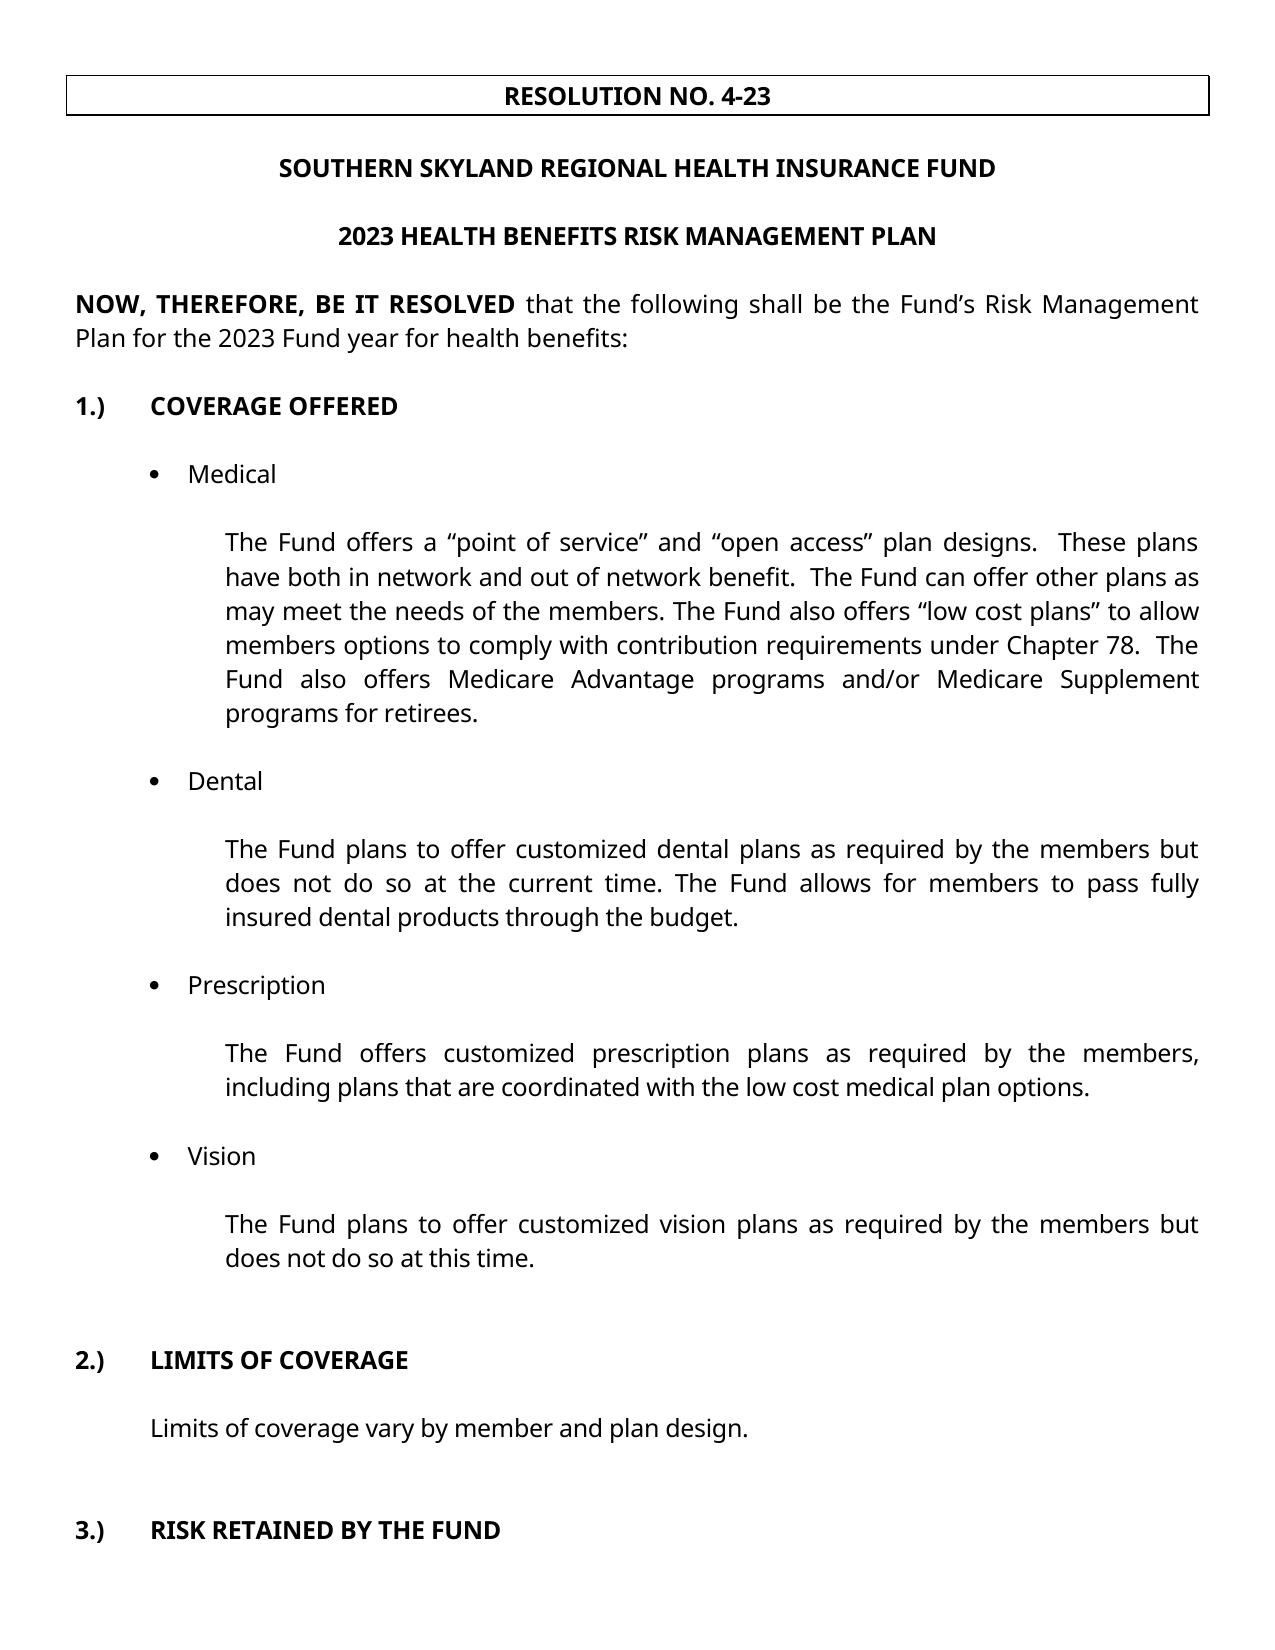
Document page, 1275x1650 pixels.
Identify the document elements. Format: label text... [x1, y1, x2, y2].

text 2023 HEALTH BENEFITS RISK MANAGEMENT PLAN [75, 218, 1200, 253]
text SOUTHERN SKYLAND REGIONAL HEALTH INSURANCE FUND [75, 150, 1200, 184]
list Dental [150, 763, 1200, 798]
list Vision [150, 1138, 1200, 1172]
text The Fund plans to offer customized vision plans as required by the members but does not do so at this time. [225, 1206, 1200, 1274]
text The Fund offers a “point of service” and “open access” plan designs. These plans have both in network and out of network benefit. The Fund can offer other plans as may meet the needs of the members. The Fund also offers “low cost plans” to allow members options to comply with contribution requirements under Chapter 78. The Fund also offers Medicare Advantage programs and/or Medicare Supplement programs for retirees. [225, 525, 1200, 729]
list Medical [150, 457, 1200, 491]
text 1.) COVERAGE OFFERED [75, 389, 1200, 423]
text The Fund plans to offer customized dental plans as required by the members but does not do so at the current time. The Fund allows for members to pass fully insured dental products through the budget. [225, 832, 1200, 934]
text 3.) RISK RETAINED BY THE FUND [75, 1513, 1200, 1547]
text RESOLUTION NO. 4-23 [67, 76, 1208, 114]
text NOW, THEREFORE, BE IT RESOLVED that the following shall be the Fund’s Risk Management Plan for the 2023 Fund year for health benefits: [75, 287, 1200, 355]
text The Fund offers customized prescription plans as required by the members, including plans that are coordinated with the low cost medical plan options. [225, 1036, 1200, 1104]
text Limits of coverage vary by member and plan design. [75, 1411, 1200, 1445]
list Prescription [150, 968, 1200, 1002]
text 2.) LIMITS OF COVERAGE [75, 1343, 1200, 1377]
